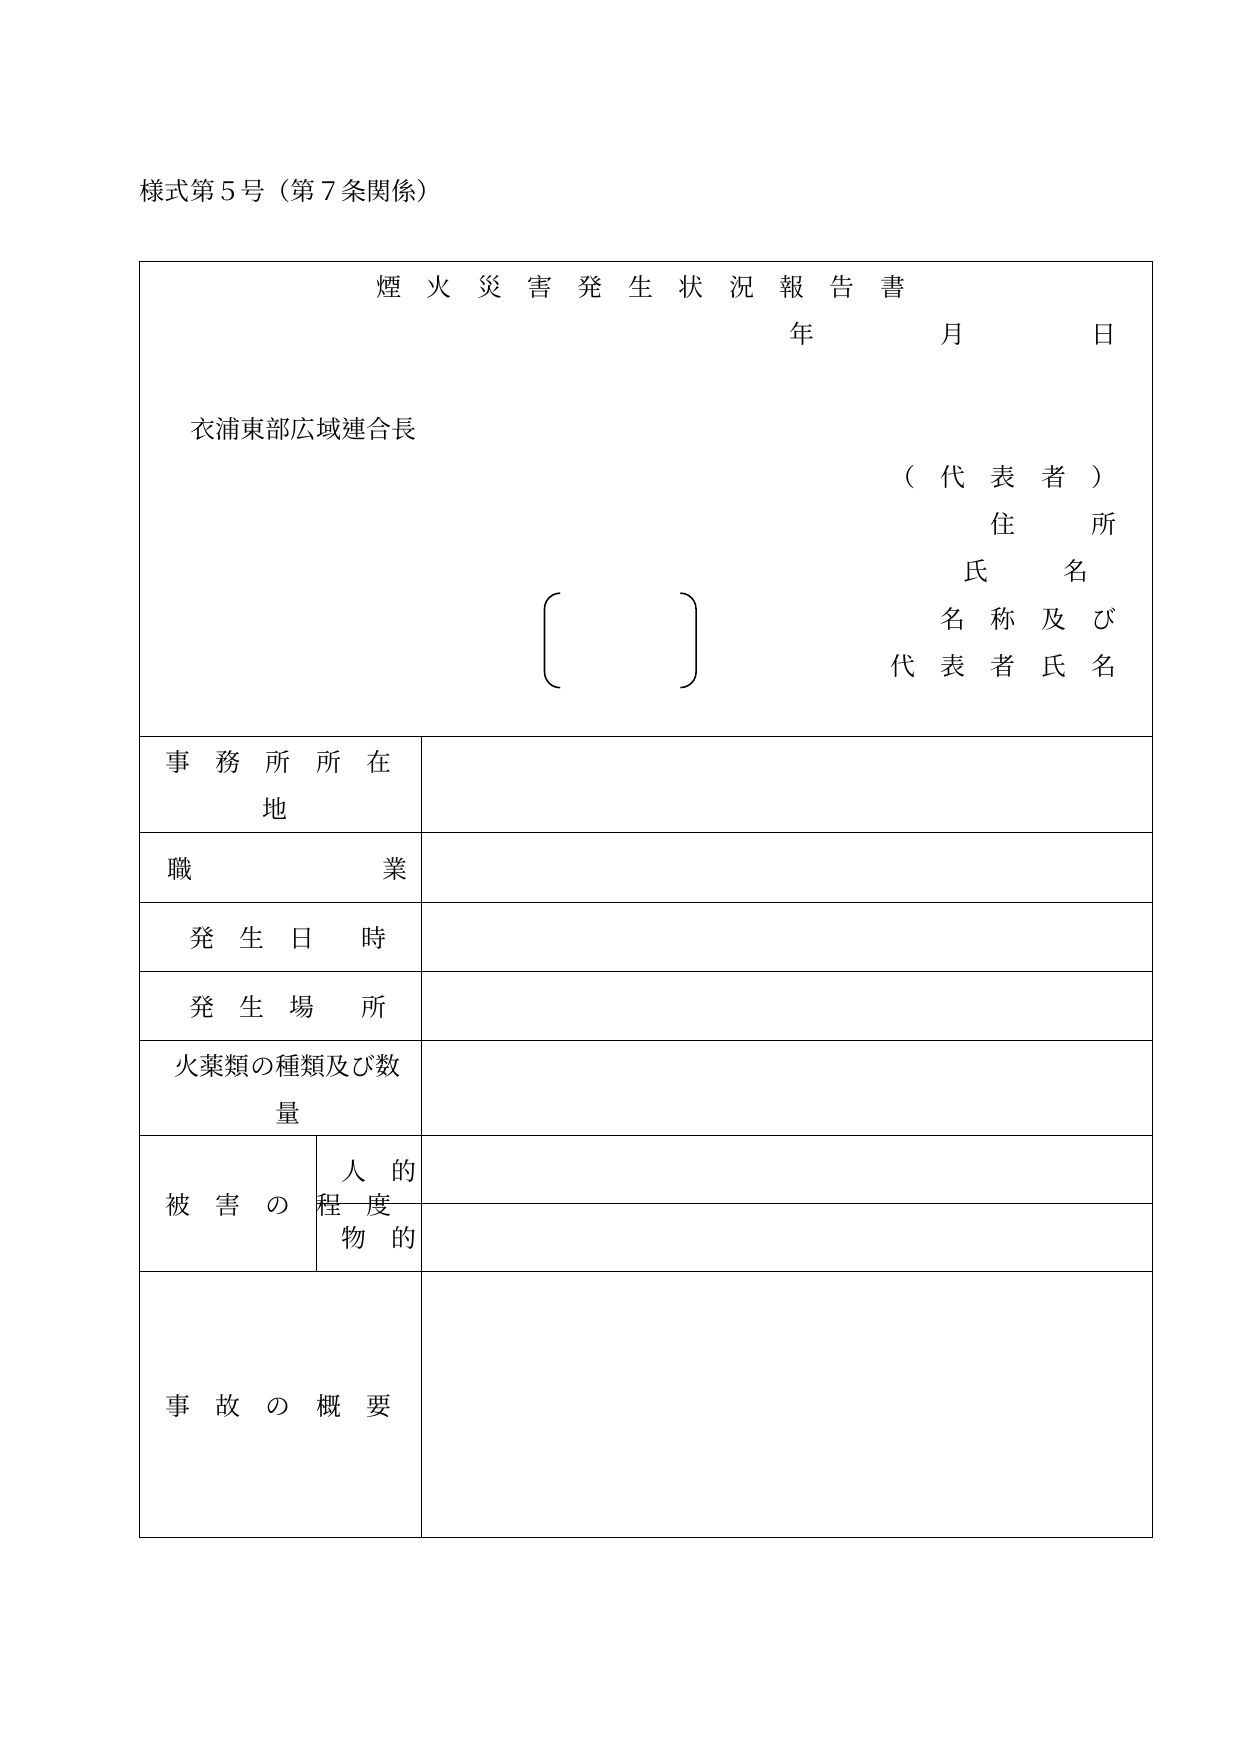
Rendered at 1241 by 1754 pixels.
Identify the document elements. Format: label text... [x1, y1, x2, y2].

text 様式第５号（第７条関係） [139, 166, 1148, 213]
table_cell 物的 [317, 1204, 421, 1271]
table_cell [422, 1041, 1152, 1135]
table_cell [422, 1204, 1152, 1271]
table_cell 人的 [317, 1136, 421, 1202]
table_header 煙火災害発生状況報告書 年 月 日 衣浦東部広域連合長 （代表者） 住 所 氏 名 名称及び 代表者氏名 [140, 262, 1152, 736]
table_cell [422, 1136, 1152, 1202]
table_cell 職業 [140, 833, 421, 902]
table_cell [422, 737, 1152, 832]
table_cell 発生場所 [140, 972, 421, 1039]
table_cell [422, 1272, 1152, 1537]
table_cell 事故の概要 [140, 1272, 421, 1537]
table_cell 発生日時 [140, 903, 421, 971]
table_cell [422, 972, 1152, 1039]
table_cell 被害の程度 [140, 1136, 316, 1271]
table_cell [422, 833, 1152, 902]
table_cell 火薬類の種類及び数量 [140, 1041, 421, 1135]
table_cell [422, 903, 1152, 971]
table_cell 事務所所在地 [140, 737, 421, 832]
